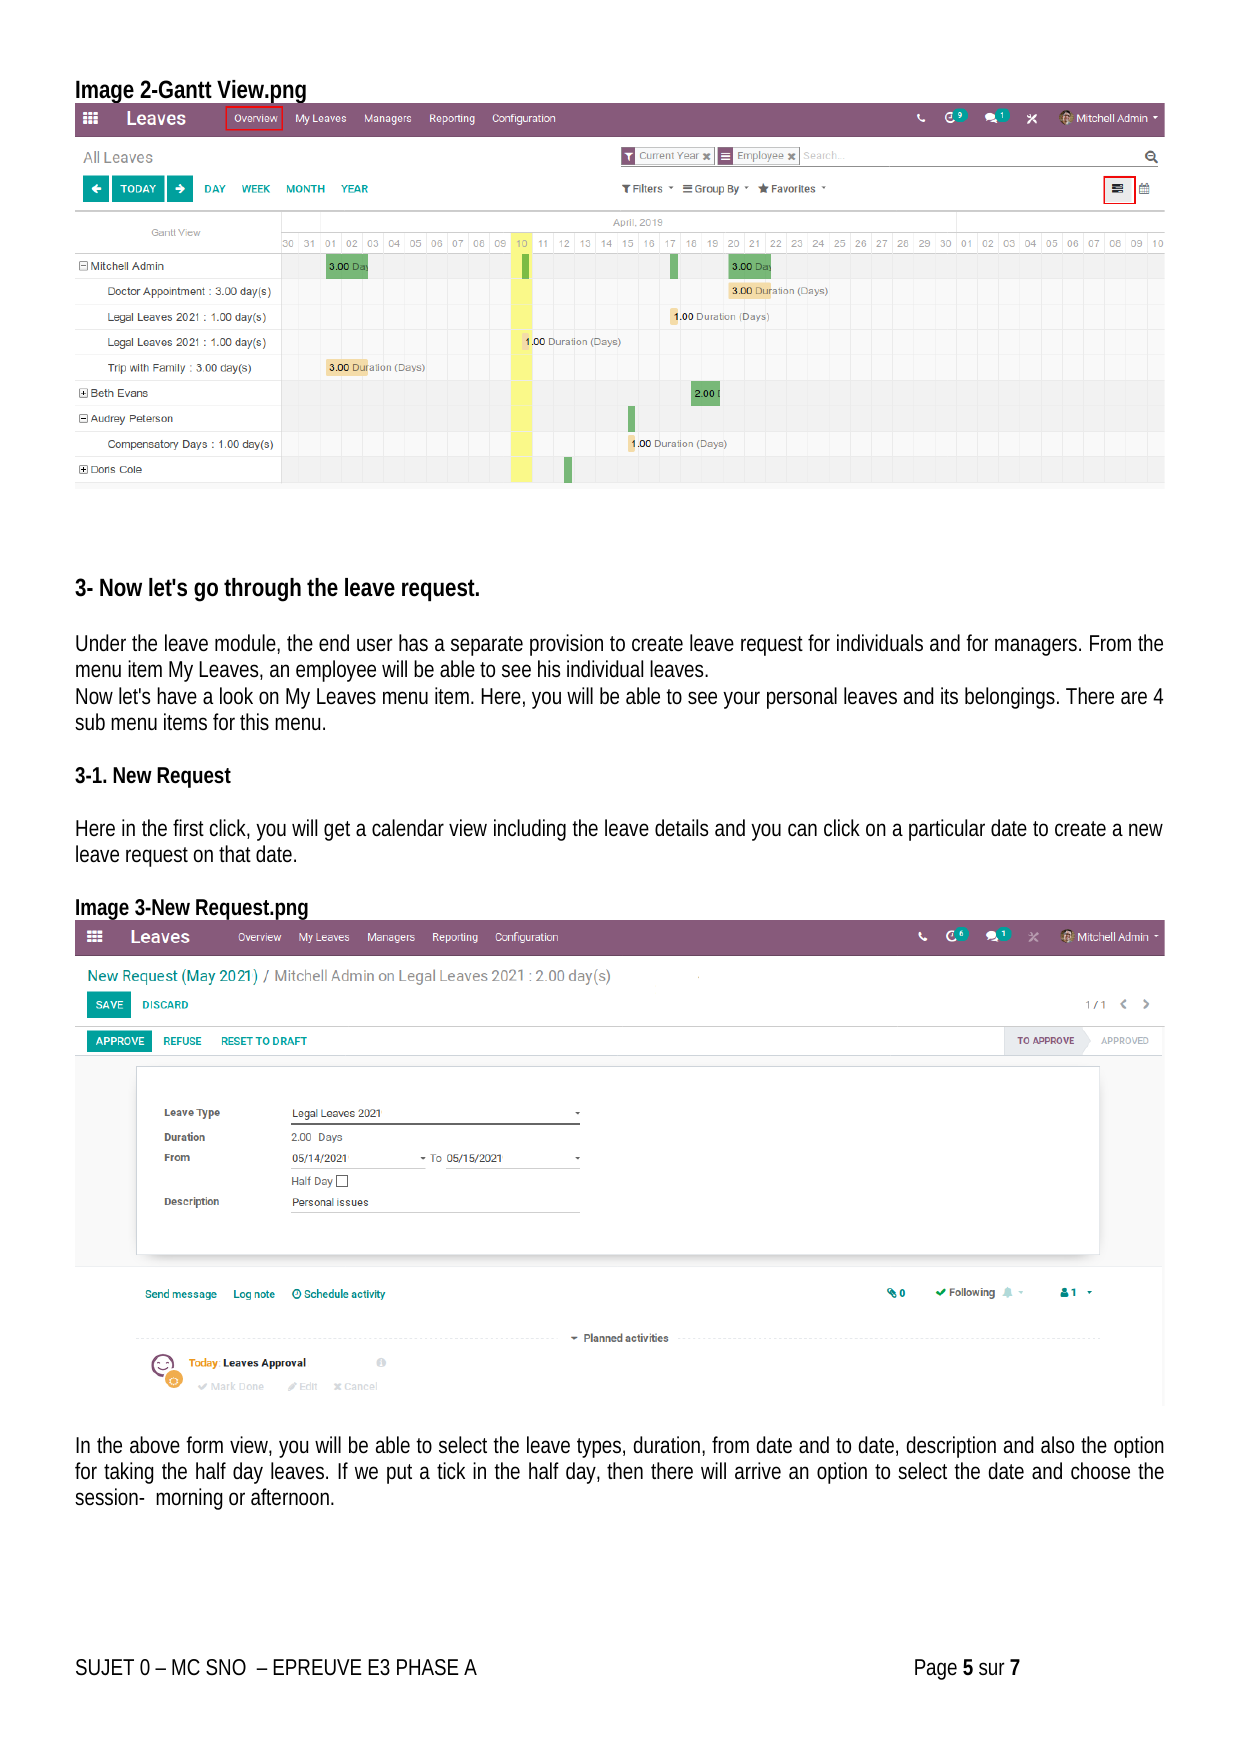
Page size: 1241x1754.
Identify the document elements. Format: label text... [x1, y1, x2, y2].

text Now let's have a look on My Leaves menu item. Here, you will be able to see your personal leaves and its belongings. There are 4 sub menu items for this menu. [75, 683, 1165, 735]
text Image 3-New Request.png [75, 893, 1165, 920]
picture [75, 103, 1165, 489]
text Under the leave module, the end user has a separate provision to create leave request for individuals and for managers. From the menu item My Leaves, an employee will be able to see his individual leaves. [75, 630, 1165, 683]
text In the above form view, you will be able to select the leave types, duration, from date and to date, description and also the option for taking the half day leaves. If we put a tick in the half day, then there will arrive an option to select the date and choose the session- morning or afternoon. [75, 1432, 1165, 1511]
text 3-1. New Request [75, 762, 1165, 788]
text Image 2-Gantt View.png [75, 75, 1165, 103]
text Here in the first click, you will get a calendar view including the leave details and you can click on a particular date to create a new leave request on that date. [75, 814, 1165, 867]
text 3- Now let's go through the leave request. [75, 573, 1165, 601]
picture [75, 920, 1165, 1406]
